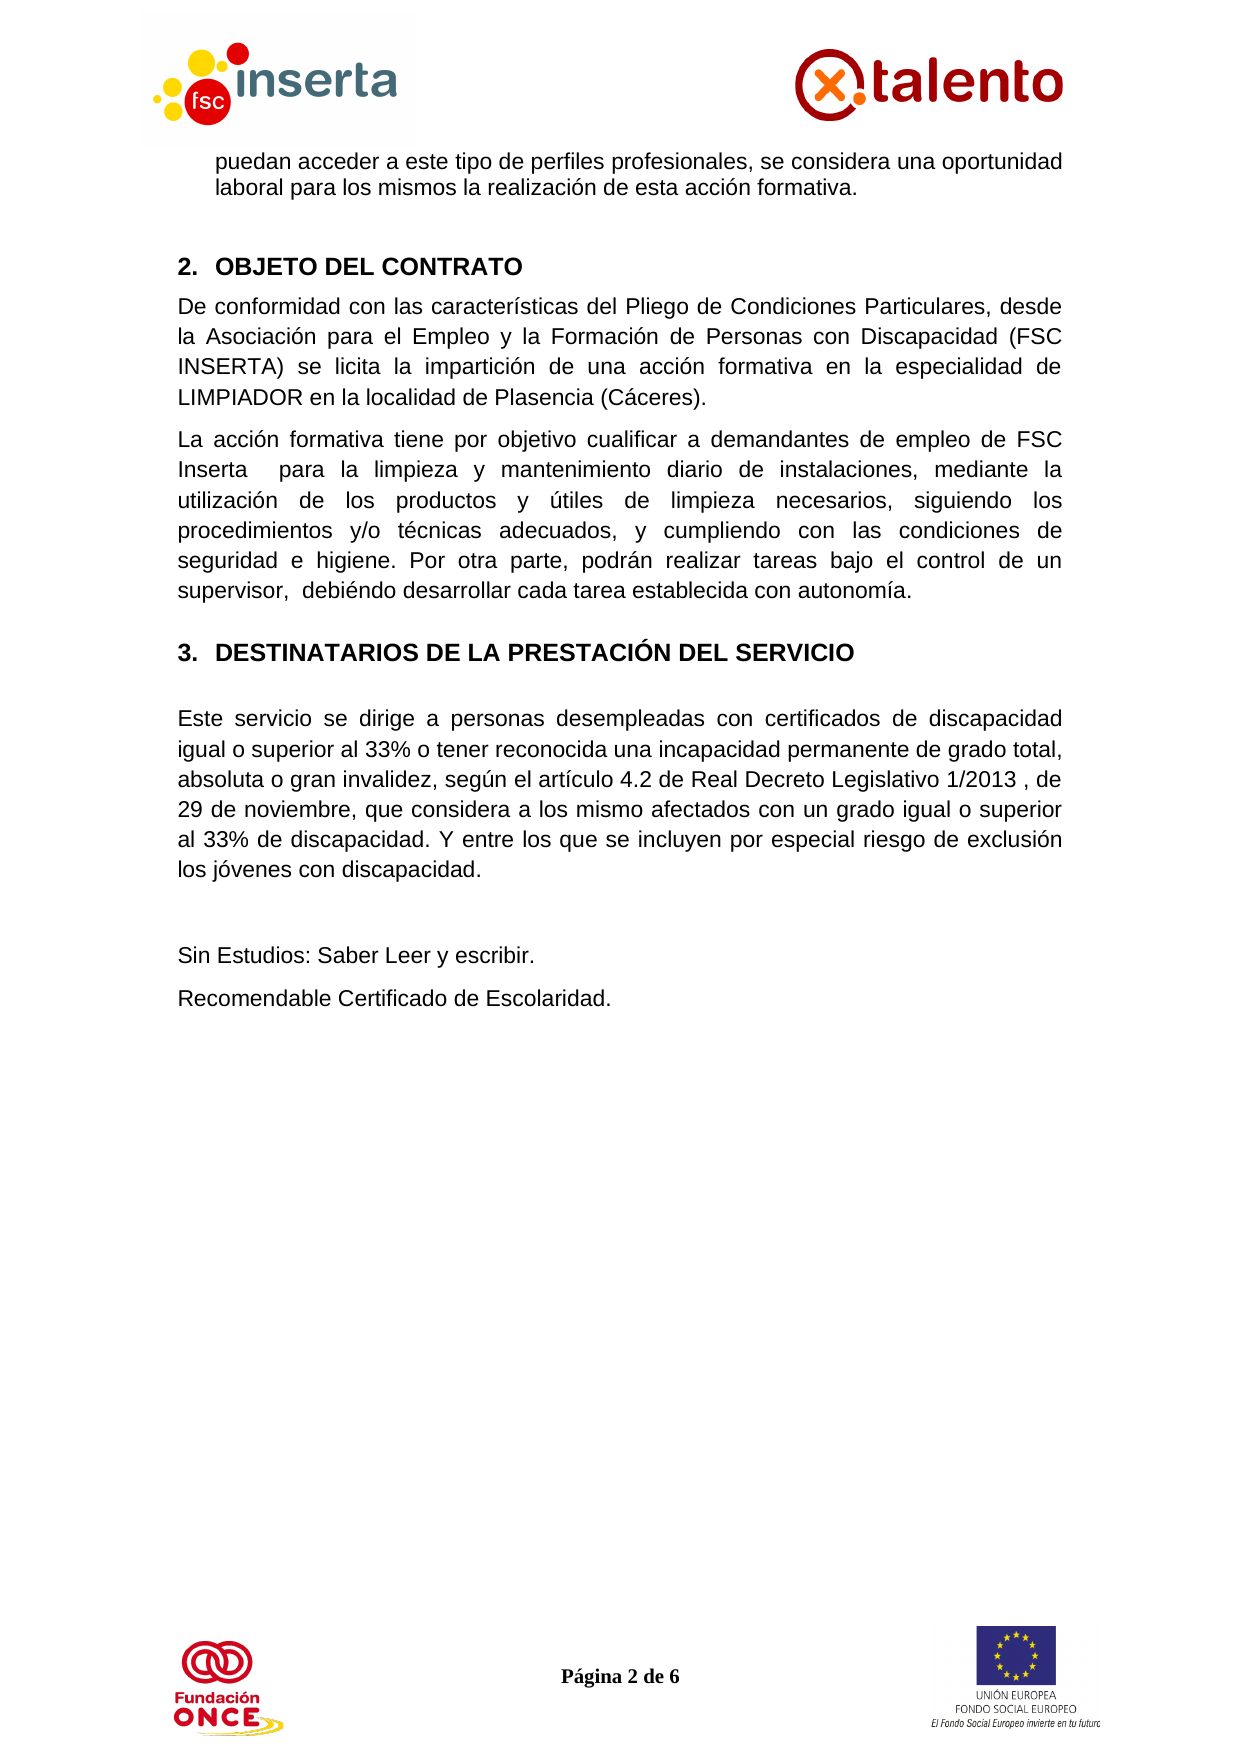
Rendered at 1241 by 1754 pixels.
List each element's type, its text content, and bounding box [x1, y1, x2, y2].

list OBJETO DEL CONTRATO [177, 252, 1063, 280]
text Este servicio se dirige a personas desempleadas con certificados de discapacidad igual o superior al 33% o tener reconocida una incapacidad permanente de grado total, absoluta o gran invalidez, según el artículo 4.2 de Real Decreto Legislativo 1/2013 , de 29 de noviembre, que considera a los mismo afectados con un grado igual o superior al 33% de discapacidad. Y entre los que se incluyen por especial riesgo de exclusión los jóvenes con discapacidad. [177, 705, 1063, 883]
picture [931, 1626, 1100, 1729]
list DESTINATARIOS DE LA PRESTACIÓN DEL SERVICIO [177, 638, 1063, 666]
picture [140, 11, 416, 146]
text Recomendable Certificado de Escolaridad. [177, 984, 1063, 1011]
text La acción formativa tiene por objetivo cualificar a demandantes de empleo de FSC Inserta para la limpieza y mantenimiento diario de instalaciones, mediante la utilización de los productos y útiles de limpieza necesarios, siguiendo los procedimientos y/o técnicas adecuados, y cumpliendo con las condiciones de seguridad e higiene. Por otra parte, podrán realizar tareas bajo el control de un supervisor, debiéndo desarrollar cada tarea establecida con autonomía. [177, 426, 1063, 604]
text Sin Estudios: Saber Leer y escribir. [177, 942, 1063, 968]
picture [795, 49, 1063, 121]
text De conformidad con las características del Pliego de Condiciones Particulares, desde la Asociación para el Empleo y la Formación de Personas con Discapacidad (FSC INSERTA) se licita la impartición de una acción formativa en la especialidad de LIMPIADOR en la localidad de Plasencia (Cáceres). [177, 293, 1063, 410]
picture [173, 1641, 284, 1736]
